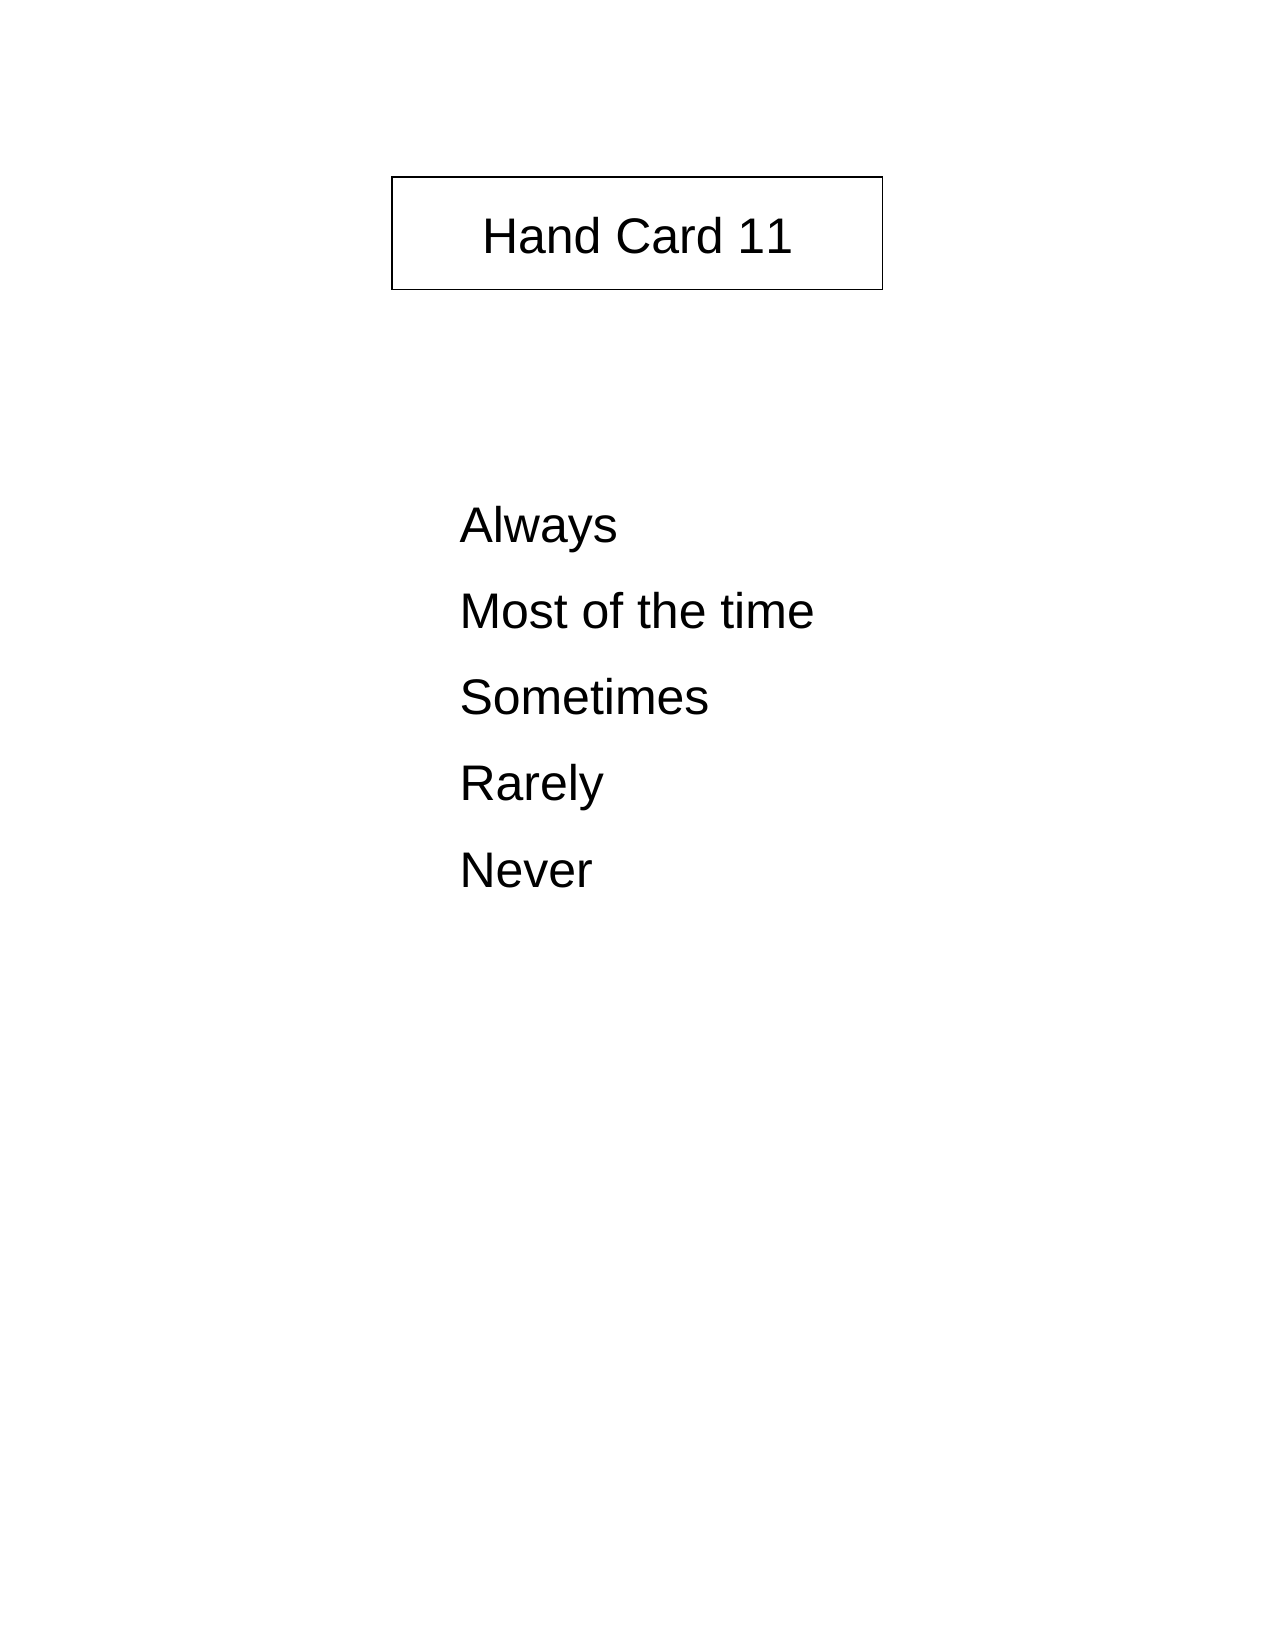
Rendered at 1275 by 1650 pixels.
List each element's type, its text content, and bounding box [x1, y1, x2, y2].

text Most of the time [459, 581, 1125, 639]
text Sometimes [459, 667, 1125, 725]
text Rarely [459, 754, 1125, 811]
text Always [459, 495, 1125, 552]
text Never [459, 840, 1125, 897]
